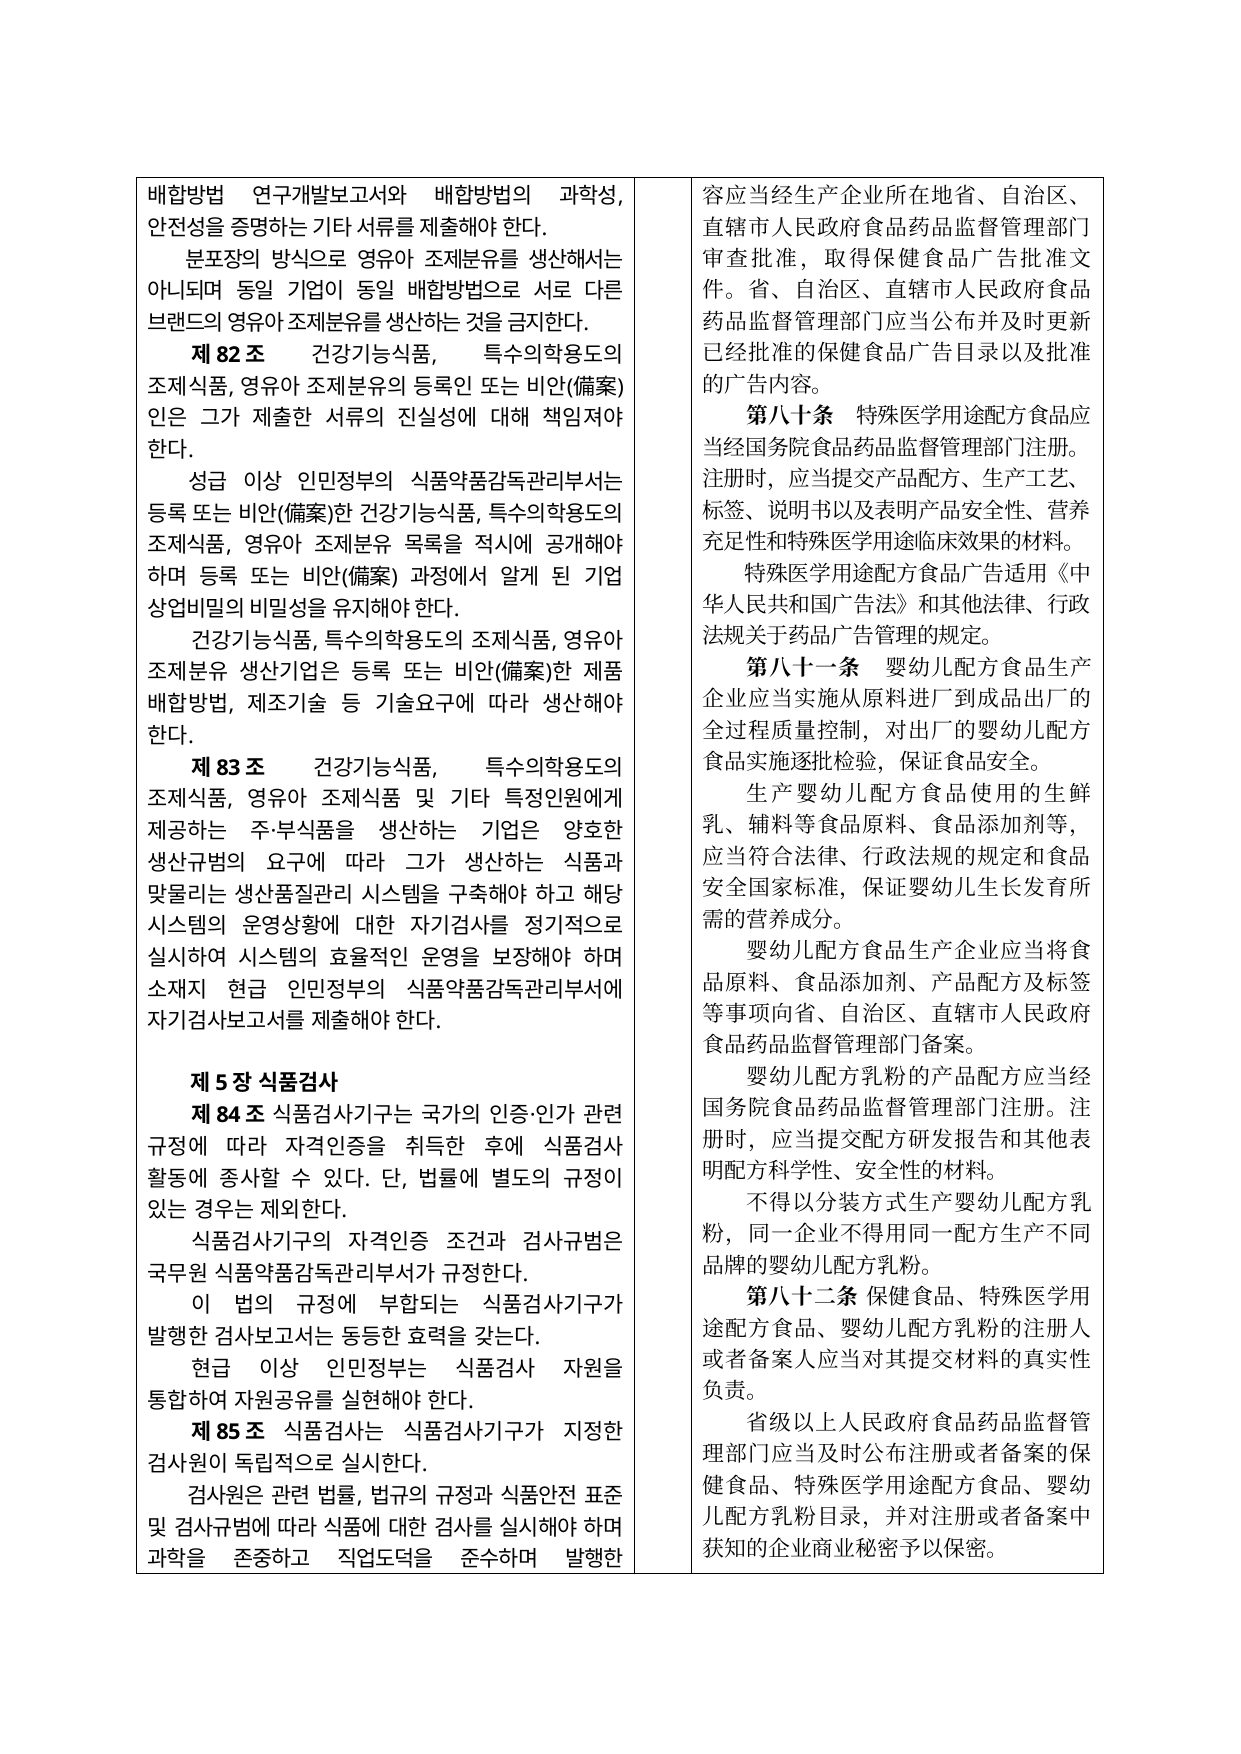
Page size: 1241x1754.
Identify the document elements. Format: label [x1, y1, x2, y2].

table_header [635, 178, 691, 1573]
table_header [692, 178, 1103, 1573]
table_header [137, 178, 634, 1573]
